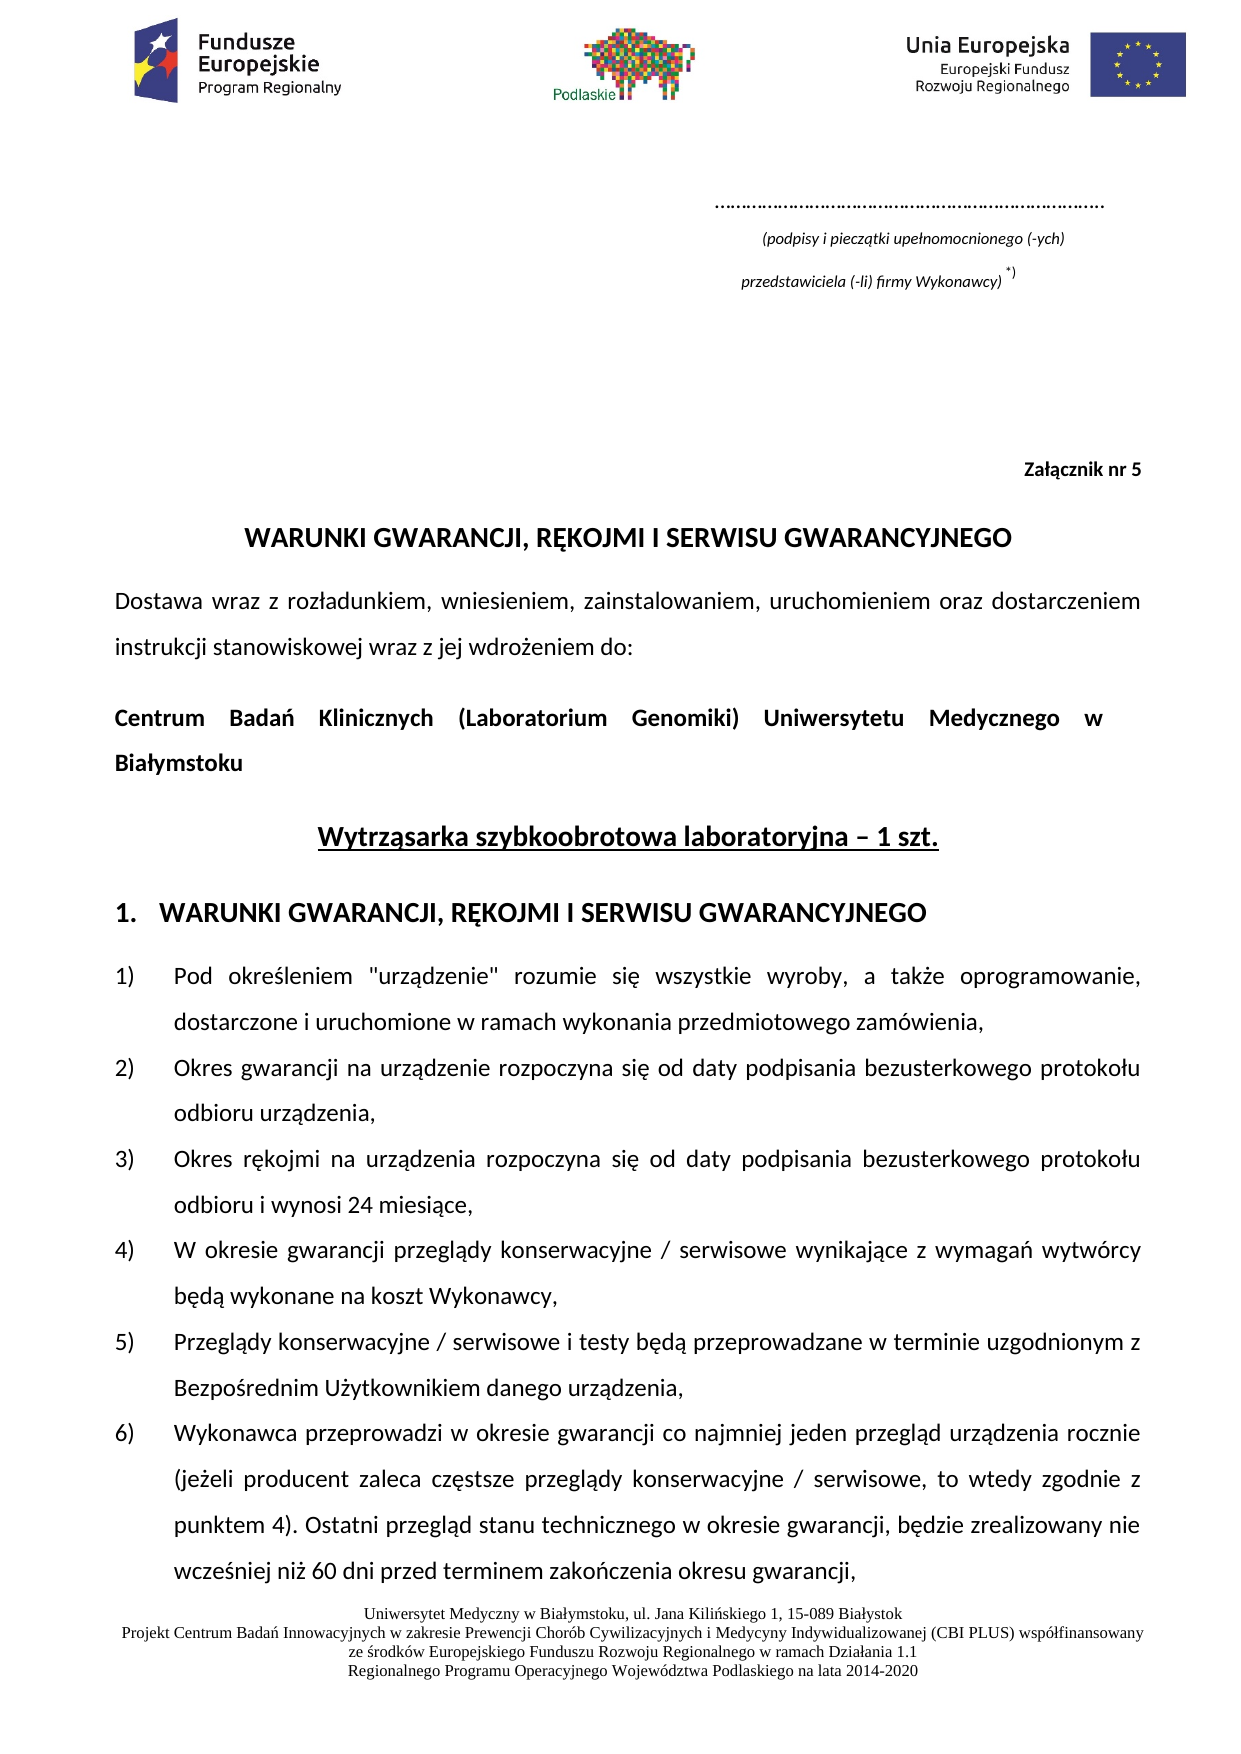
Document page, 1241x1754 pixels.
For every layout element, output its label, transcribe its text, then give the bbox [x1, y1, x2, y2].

text ……………………………………………………………….. [714, 146, 1151, 214]
text Dostawa wraz z rozładunkiem, wniesieniem, zainstalowaniem, uruchomieniem oraz dostarczeniem instrukcji stanowiskowej wraz z jej wdrożeniem do: [114, 585, 1142, 662]
text Wytrząsarka szybkoobrotowa laboratoryjna – 1 szt. [114, 818, 1142, 854]
subtitle WARUNKI GWARANCJI, RĘKOJMI I SERWISU GWARANCYJNEGO [114, 519, 1142, 555]
list Wykonawca przeprowadzi w okresie gwarancji co najmniej jeden przegląd urządzenia rocznie (jeżeli producent zaleca częstsze przeglądy konserwacyjne / serwisowe, to wtedy zgodnie z punktem 4). Ostatni przegląd stanu technicznego w okresie gwarancji, będzie zrealizowany nie wcześniej niż 60 dni przed terminem zakończenia okresu gwarancji, [114, 1418, 1142, 1585]
list Pod określeniem "urządzenie" rozumie się wszystkie wyroby, a także oprogramowanie, dostarczone i uruchomione w ramach wykonania przedmiotowego zamówienia, [114, 960, 1142, 1037]
picture [126, 15, 1191, 111]
list Okres gwarancji na urządzenie rozpoczyna się od daty podpisania bezusterkowego protokołu odbioru urządzenia, [114, 1052, 1142, 1128]
text Załącznik nr 5 [114, 456, 1142, 482]
list Okres rękojmi na urządzenia rozpoczyna się od daty podpisania bezusterkowego protokołu odbioru i wynosi 24 miesiące, [114, 1143, 1142, 1219]
list W okresie gwarancji przeglądy konserwacyjne / serwisowe wynikające z wymagań wytwórcy będą wykonane na koszt Wykonawcy, [114, 1235, 1142, 1311]
text Centrum Badań Klinicznych (Laboratorium Genomiki) Uniwersytetu Medycznego w Białymstoku [114, 702, 1104, 778]
list (podpisy i pieczątki upełnomocnionego (-ych) przedstawiciela (-li) firmy Wykonawcy) *) [227, 228, 1151, 294]
subtitle WARUNKI GWARANCJI, RĘKOJMI I SERWISU GWARANCYJNEGO [114, 894, 1142, 930]
list Przeglądy konserwacyjne / serwisowe i testy będą przeprowadzane w terminie uzgodnionym z Bezpośrednim Użytkownikiem danego urządzenia, [114, 1326, 1142, 1402]
